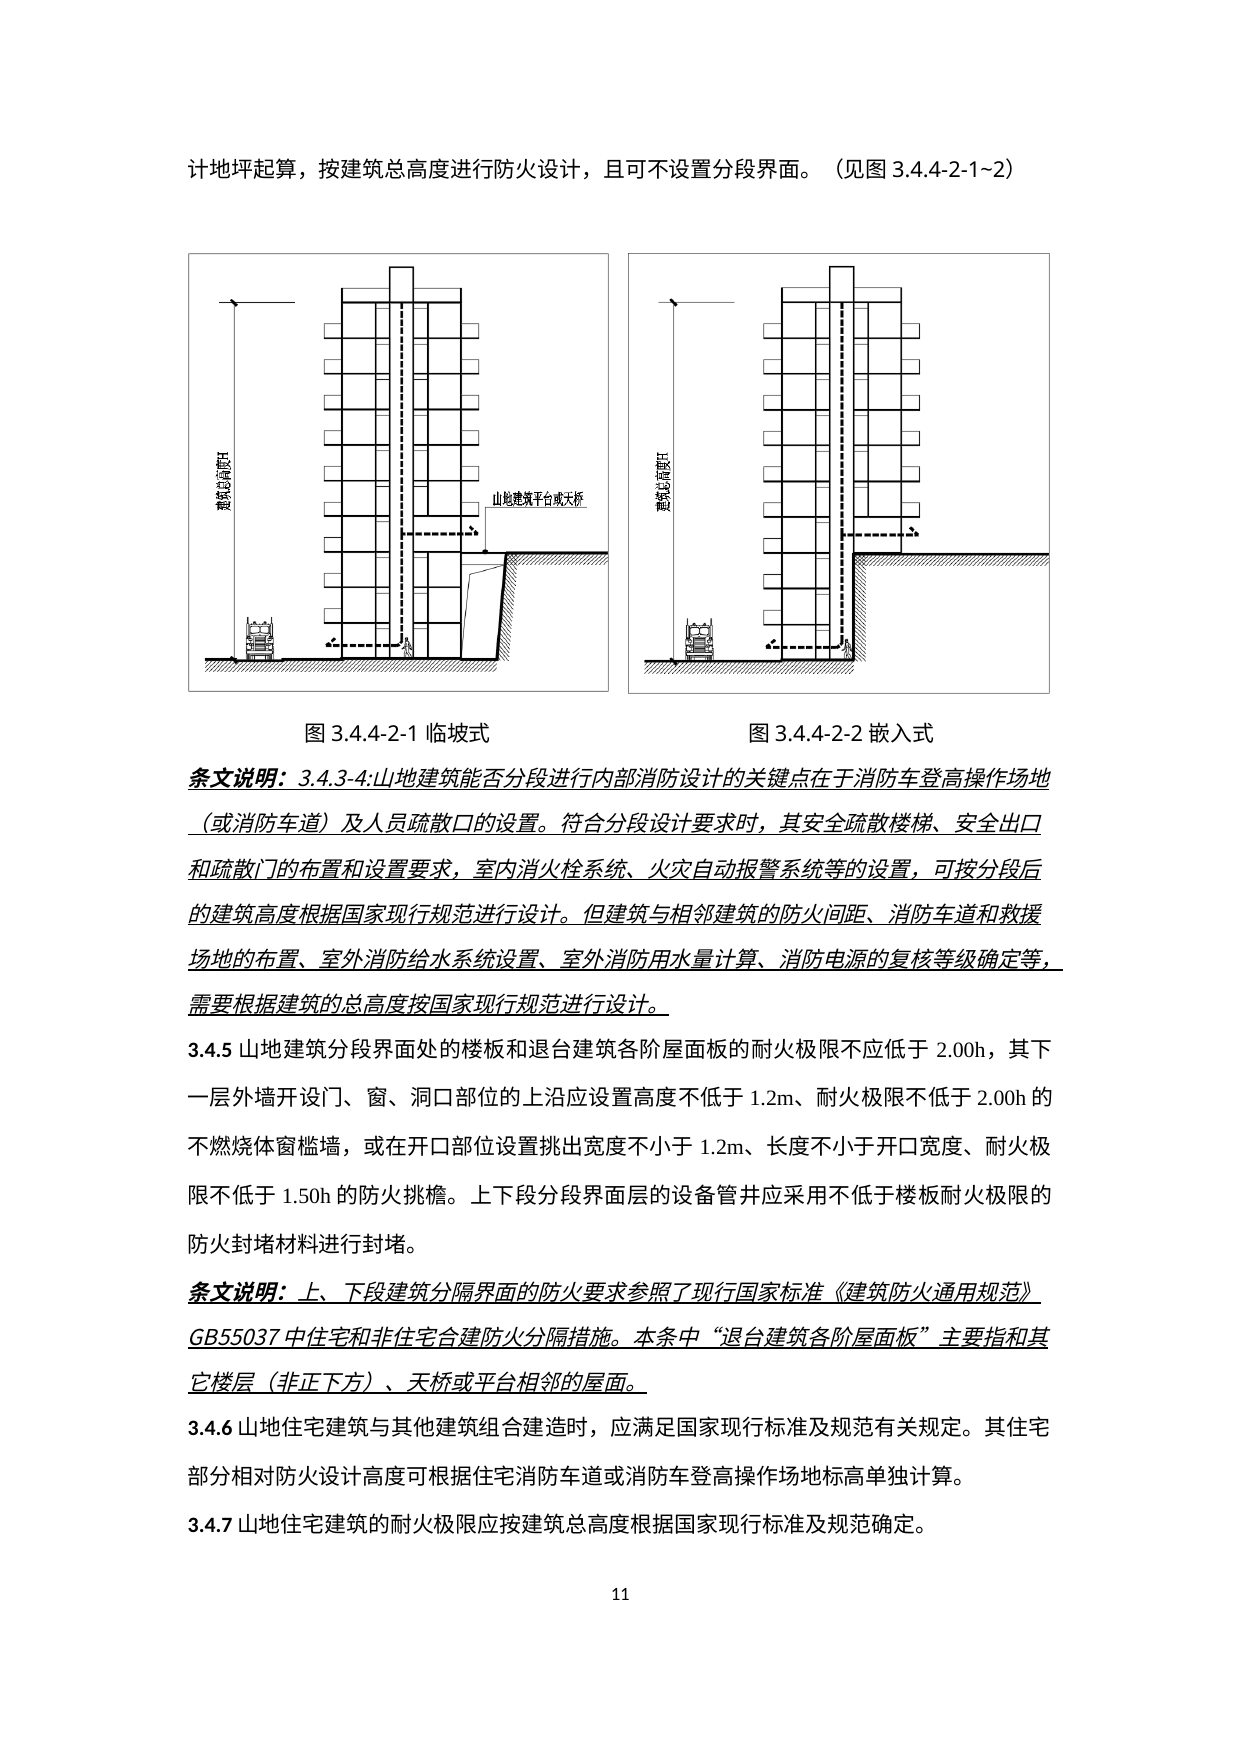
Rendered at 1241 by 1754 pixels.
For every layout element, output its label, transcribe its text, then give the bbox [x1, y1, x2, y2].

text 条文说明：3.4.3-4:山地建筑能否分段进行内部消防设计的关键点在于消防车登高操作场地（或消防车道）及人员疏散口的设置。符合分段设计要求时，其安全疏散楼梯、安全出口和疏散门的布置和设置要求，室内消火栓系统、火灾自动报警系统等的设置，可按分段后的建筑高度根据国家现行规范进行设计。但建筑与相邻建筑的防火间距、消防车道和救援场地的布置、室外消防给水系统设置、室外消防用水量计算、消防电源的复核等级确定等，需要根据建筑的总高度按国家现行规范进行设计。 [187, 761, 1053, 969]
table_header 图3.4.4-2-1 临坡式 [176, 245, 619, 761]
list 3.4.6山地住宅建筑与其他建筑组合建造时，应满足国家现行标准及规范有关规定。其住宅部分相对防火设计高度可根据住宅消防车道或消防车登高操作场地标高单独计算。 [187, 1409, 1053, 1491]
text 3.4.5 山地建筑分段界面处的楼板和退台建筑各阶屋面板的耐火极限不应低于2.00h，其下一层外墙开设门、窗、洞口部位的上沿应设置高度不低于1.2m、耐火极限不低于2.00h的不燃烧体窗槛墙，或在开口部位设置挑出宽度不小于1.2m、长度不小于开口宽度、耐火极限不低于1.50h的防火挑檐。上下段分段界面层的设备管井应采用不低于楼板耐火极限的防火封堵材料进行封堵。 [187, 1031, 1053, 1259]
text 条文说明：3.4.3-4:山地建筑能否分段进行内部消防设计的关键点在于消防车登高操作场地（或消防车道）及人员疏散口的设置。符合分段设计要求时，其安全疏散楼梯、安全出口和疏散门的布置和设置要求，室内消火栓系统、火灾自动报警系统等的设置，可按分段后的建筑高度根据国家现行规范进行设计。但建筑与相邻建筑的防火间距、消防车道和救援场地的布置、室外消防给水系统设置、室外消防用水量计算、消防电源的复核等级确定等，需要根据建筑的总高度按国家现行规范进行设计。 [187, 970, 1053, 1019]
table_header 图3.4.4-2-2 嵌入式 [619, 245, 1064, 761]
picture [626, 251, 1051, 695]
picture [186, 251, 609, 692]
text 条文说明：上、下段建筑分隔界面的防火要求参照了现行国家标准《建筑防火通用规范》GB55037中住宅和非住宅合建防火分隔措施。本条中“退台建筑各阶屋面板”主要指和其它楼层（非正下方）、天桥或平台相邻的屋面。 [187, 1274, 1053, 1397]
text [187, 151, 1053, 184]
text 3.4.7山地住宅建筑的耐火极限应按建筑总高度根据国家现行标准及规范确定。 [187, 1507, 1053, 1539]
